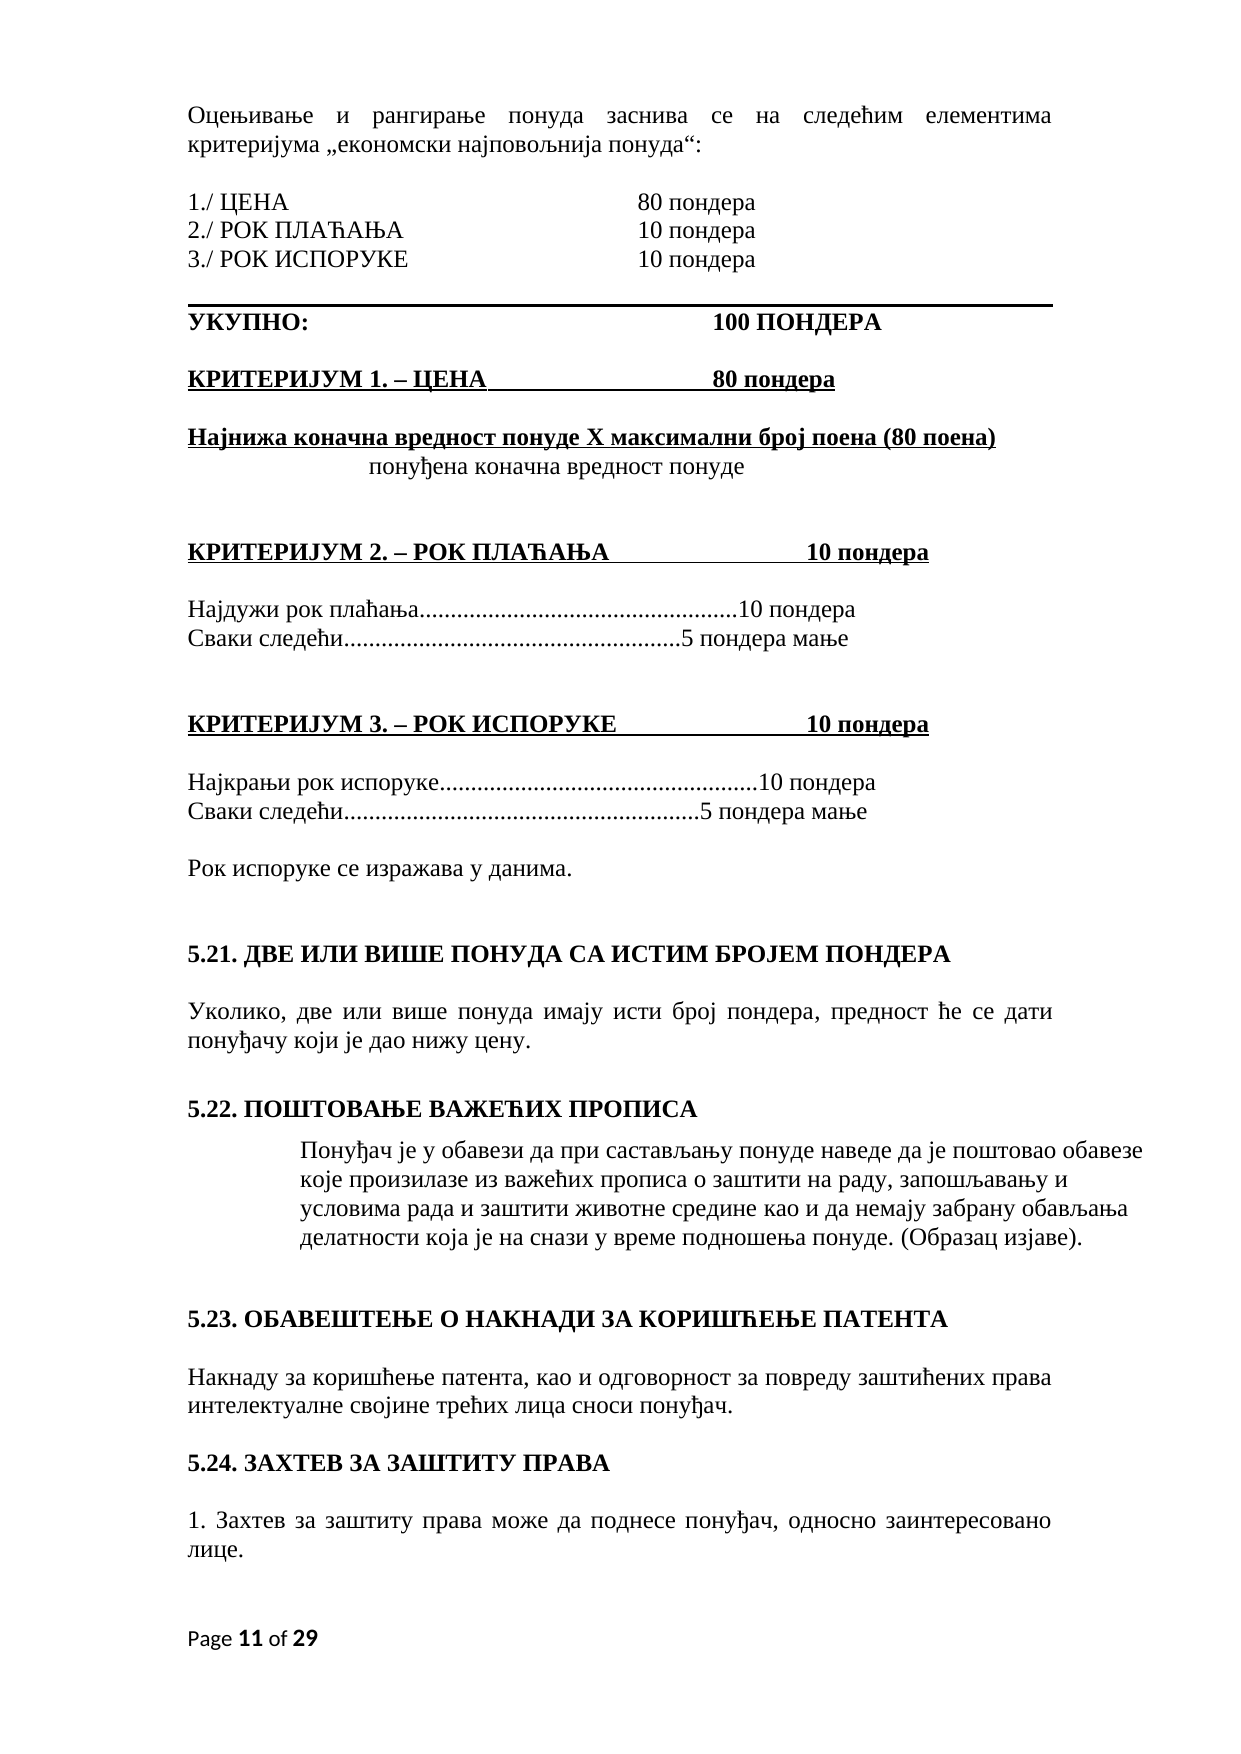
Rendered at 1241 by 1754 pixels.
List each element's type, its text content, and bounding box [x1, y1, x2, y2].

text Најкрањи рок испоруке...................................................10 пондера [187, 767, 1053, 796]
text 5.24. ЗАХТЕВ ЗА ЗАШТИТУ ПРАВА [187, 1448, 1053, 1477]
text 5.23. ОБАВЕШТЕЊЕ О НАКНАДИ ЗА КОРИШЋЕЊЕ ПАТЕНТА [187, 1304, 1053, 1333]
text 3./ РОК ИСПОРУКЕ 10 пондера [187, 244, 1053, 273]
text Накнаду за коришћење патента, као и одговорност за повреду заштићених права интелектуалне својине трећих лица сноси понуђач. [187, 1362, 1053, 1419]
text Најдужи рок плаћања...................................................10 пондера [187, 594, 1053, 623]
text 5.21. ДВЕ ИЛИ ВИШЕ ПОНУДА СА ИСТИМ БРОЈЕМ ПОНДЕРА [187, 939, 1053, 967]
text Понуђач је у обавези да при састављању понуде наведе да је поштовао обавезе које произилазе из важећих прописа о заштити на раду, запошљавању и условима рада и заштити животне средине као и да немају забрану обављања делатности која је на снази у време подношења понуде. (Образац изјаве). [300, 1136, 1162, 1251]
text 1. Захтев за заштиту права може да поднесе понуђач, односно заинтересовано лице. [187, 1506, 1053, 1563]
text понуђена коначна вредност понуде [187, 451, 1053, 479]
text УКУПНО: 100 ПОНДЕРА [187, 307, 1053, 336]
text Оцењивање и рангирање понуда заснива се на следећим елементима критеријума „економски најповољнија понуда“: [187, 101, 1053, 158]
text Најнижа коначна вредност понуде X максимални број поена (80 поена) [187, 422, 1053, 451]
text 2./ РОК ПЛАЋАЊА 10 пондера [187, 216, 1053, 244]
subtitle 5.22. ПОШТОВАЊЕ ВАЖЕЋИХ ПРОПИСА [187, 1094, 1053, 1123]
text Сваки следећи.........................................................5 пондера мање [187, 796, 1053, 824]
text Сваки следећи......................................................5 пондера мање [187, 623, 1053, 652]
text 1./ ЦЕНА 80 пондера [187, 187, 1053, 216]
text Уколико, две или више понуда имају исти број пондера, предност ће се дати понуђачу који је дао нижу цену. [187, 996, 1053, 1054]
text Рок испоруке се изражава у данима. [187, 853, 1053, 882]
text КРИТЕРИЈУМ 2. – РОК ПЛАЋАЊА 10 пондера [187, 537, 1053, 566]
text КРИТЕРИЈУМ 1. – ЦЕНА 80 пондера [187, 364, 1053, 393]
text КРИТЕРИЈУМ 3. – РОК ИСПОРУКЕ 10 пондера [187, 709, 1053, 738]
